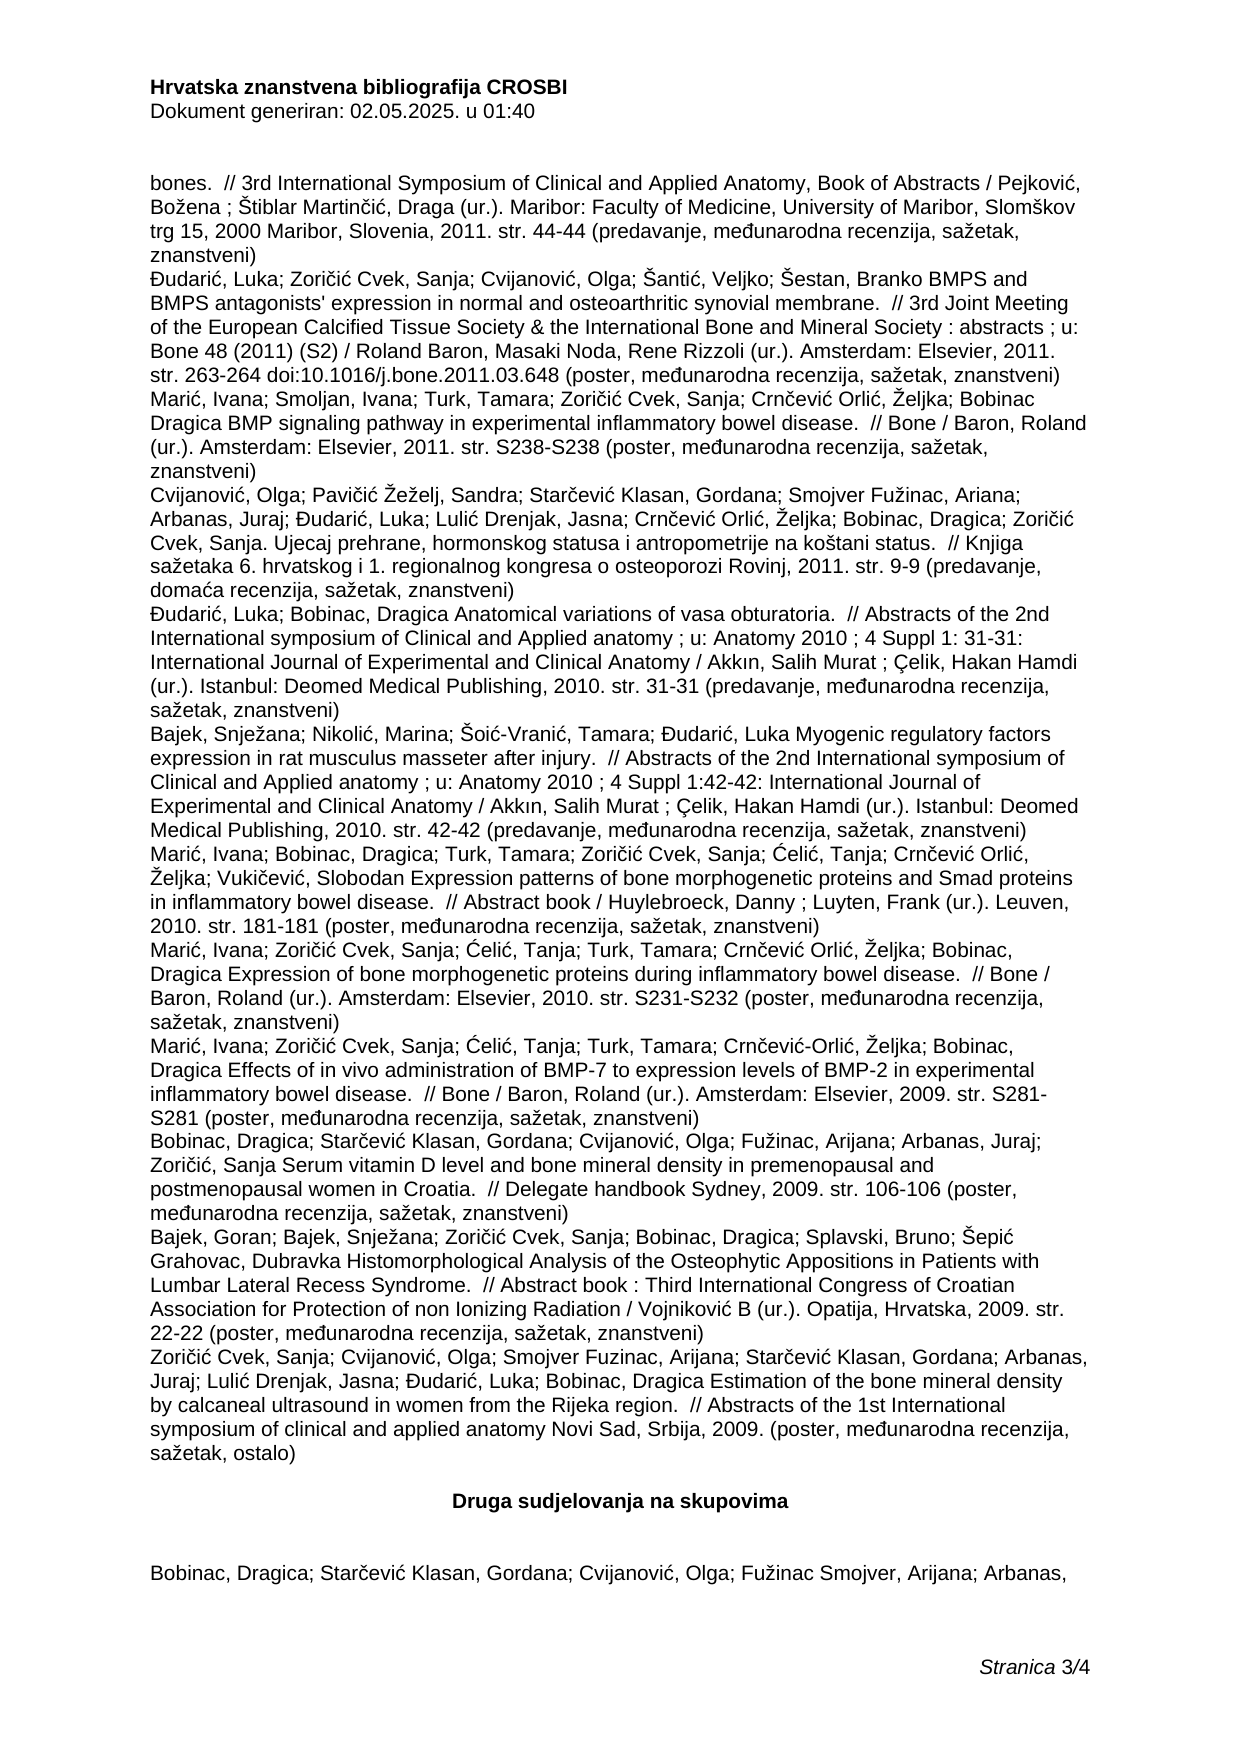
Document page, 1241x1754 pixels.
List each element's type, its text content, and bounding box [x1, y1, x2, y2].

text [150, 1561, 1090, 1584]
text Bobinac, Dragica; Starčević Klasan, Gordana; Cvijanović, Olga; Fužinac, Arijana; Arbanas, Juraj; Zoričić, Sanja [150, 1129, 1090, 1225]
text Đudarić, Luka; Zoričić Cvek, Sanja; Cvijanović, Olga; Šantić, Veljko; Šestan, Branko [150, 267, 1090, 387]
text Bajek, Snježana; Nikolić, Marina; Šoić-Vranić, Tamara; Đudarić, Luka [150, 722, 1090, 842]
text Zoričić Cvek, Sanja; Cvijanović, Olga; Smojver Fuzinac, Arijana; Starčević Klasan, Gordana; Arbanas, Juraj; Lulić Drenjak, Jasna; Đudarić, Luka; Bobinac, Dragica [150, 1345, 1090, 1465]
text Cvijanović, Olga; Pavičić Žeželj, Sandra; Starčević Klasan, Gordana; Smojver Fužinac, Ariana; Arbanas, Juraj; Đudarić, Luka; Lulić Drenjak, Jasna; Crnčević Orlić, Željka; Bobinac, Dragica; Zoričić Cvek, Sanja. [150, 482, 1090, 602]
text Marić, Ivana; Bobinac, Dragica; Turk, Tamara; Zoričić Cvek, Sanja; Ćelić, Tanja; Crnčević Orlić, Željka; Vukičević, Slobodan [150, 842, 1090, 938]
subtitle Druga sudjelovanja na skupovima [150, 1489, 1090, 1513]
text Bajek, Goran; Bajek, Snježana; Zoričić Cvek, Sanja; Bobinac, Dragica; Splavski, Bruno; Šepić Grahovac, Dubravka [150, 1225, 1090, 1345]
text Marić, Ivana; Smoljan, Ivana; Turk, Tamara; Zoričić Cvek, Sanja; Crnčević Orlić, Željka; Bobinac Dragica [150, 387, 1090, 482]
text Đudarić, Luka; Bobinac, Dragica [150, 602, 1090, 722]
text Marić, Ivana; Zoričić Cvek, Sanja; Ćelić, Tanja; Turk, Tamara; Crnčević-Orlić, Željka; Bobinac, Dragica [150, 1033, 1090, 1129]
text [150, 171, 1090, 267]
text Marić, Ivana; Zoričić Cvek, Sanja; Ćelić, Tanja; Turk, Tamara; Crnčević Orlić, Željka; Bobinac, Dragica [150, 938, 1090, 1033]
